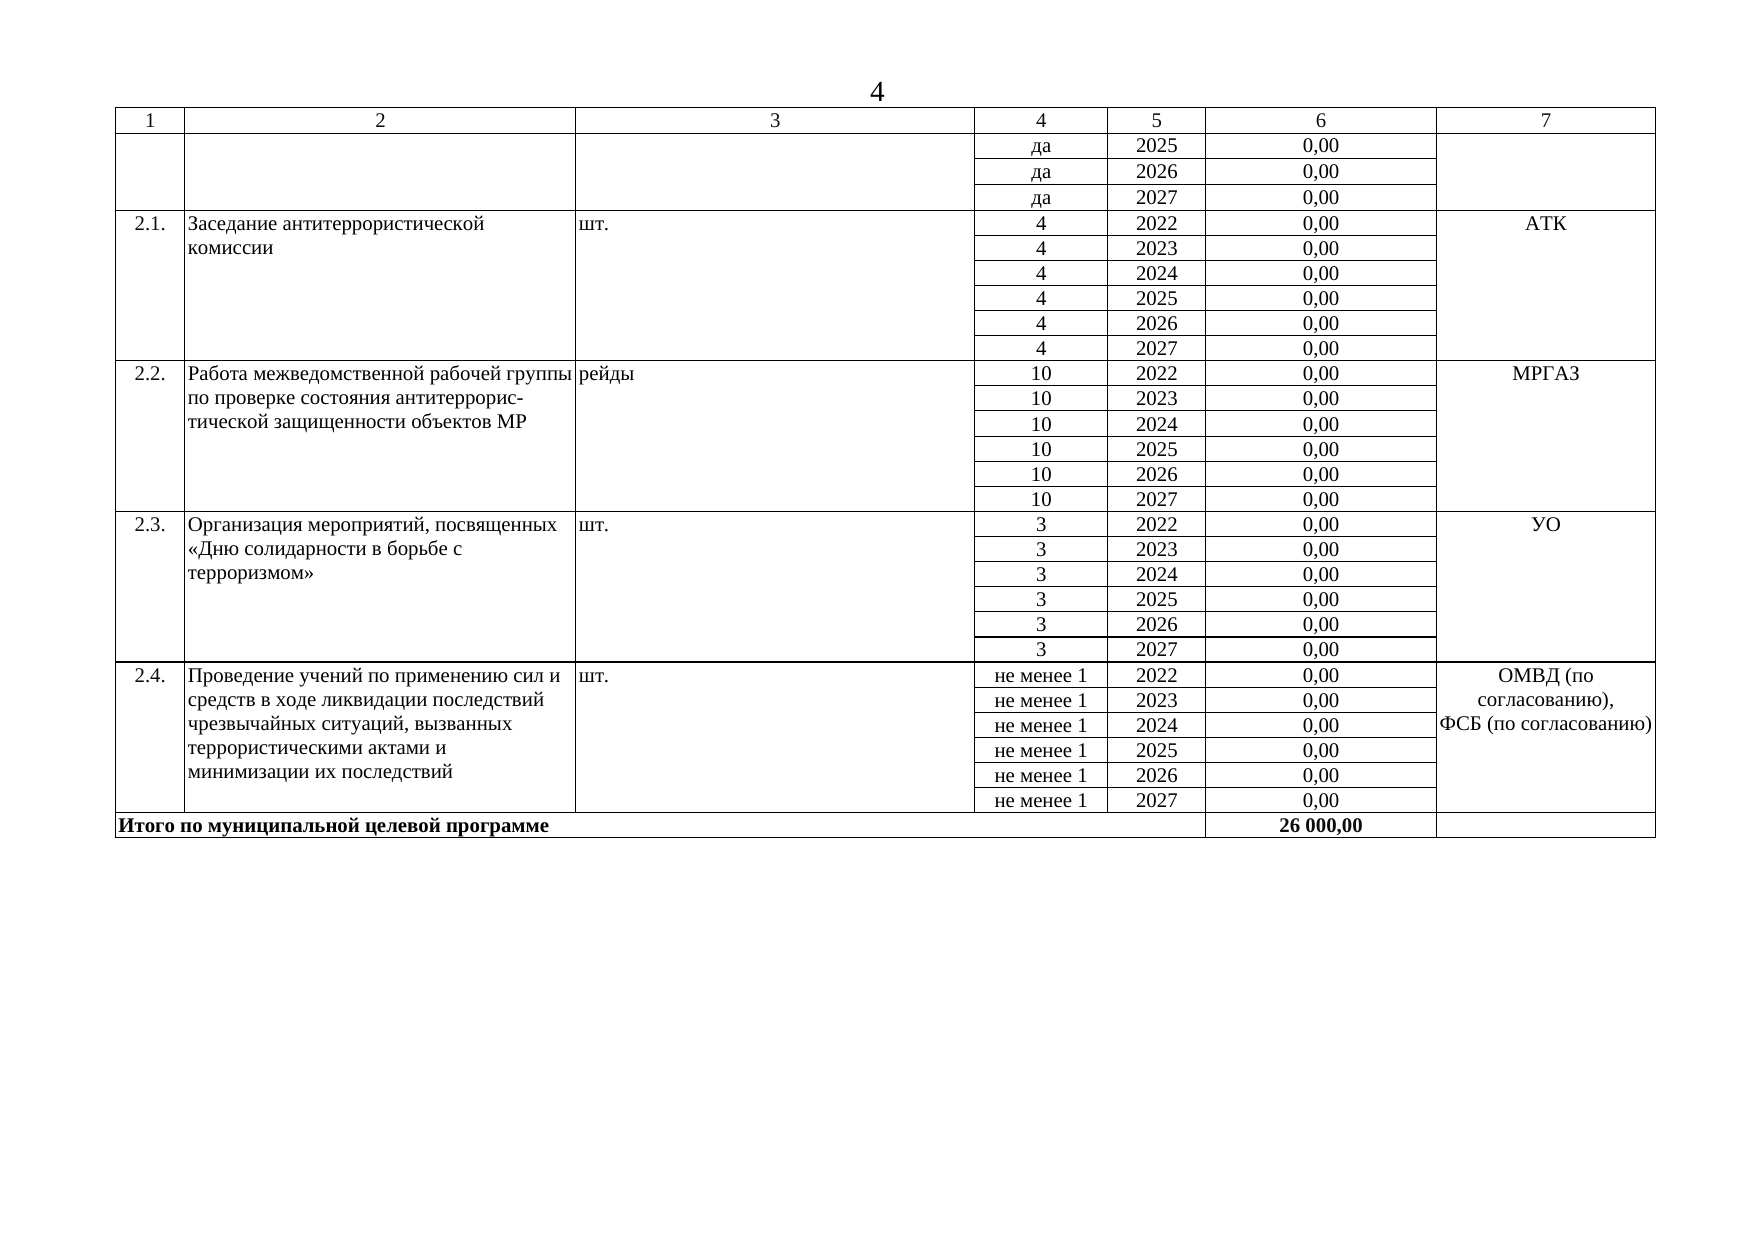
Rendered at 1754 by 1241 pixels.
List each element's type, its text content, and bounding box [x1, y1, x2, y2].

table_cell 0,00 [1206, 688, 1436, 712]
table_cell 4 [975, 211, 1107, 235]
table_cell 10 [975, 462, 1107, 486]
table_cell 0,00 [1206, 512, 1436, 536]
table_cell да [975, 185, 1107, 209]
table_cell 2027 [1108, 638, 1205, 661]
table_cell 2022 [1108, 211, 1205, 235]
table_cell 2022 [1108, 512, 1205, 536]
table_cell не менее 1 [975, 763, 1107, 787]
table_cell Работа межведомственной рабочей группы по проверке состояния антитеррорис-тической защищенности объектов МР [185, 361, 575, 511]
table_cell 2026 [1108, 159, 1205, 184]
table_cell 2027 [1108, 788, 1205, 812]
table_cell 0,00 [1206, 386, 1436, 410]
table_cell 0,00 [1206, 587, 1436, 611]
table_cell 0,00 [1206, 311, 1436, 335]
table_cell шт. [576, 512, 974, 661]
table_cell не менее 1 [975, 788, 1107, 812]
table_cell Проведение учений по применению сил и средств в ходе ликвидации последствий чрезвычайных ситуаций, вызванных террористическими актами и минимизации их последствий [185, 663, 575, 812]
table_cell ОМВД (по согласованию), ФСБ (по согласованию) [1437, 663, 1655, 812]
table_cell 0,00 [1206, 261, 1436, 285]
table_cell 0,00 [1206, 713, 1436, 737]
table_cell 0,00 [1206, 361, 1436, 385]
table_cell 2025 [1108, 587, 1205, 611]
table_cell 2027 [1108, 487, 1205, 511]
table_cell 2027 [1108, 185, 1205, 209]
table_cell Организация мероприятий, посвященных «Дню солидарности в борьбе с терроризмом» [185, 512, 575, 661]
table_cell 2022 [1108, 361, 1205, 385]
table_header 5 [1108, 108, 1205, 132]
table_cell да [975, 159, 1107, 184]
table_header 7 [1437, 108, 1655, 132]
table_cell 2025 [1108, 286, 1205, 310]
table_cell не менее 1 [975, 713, 1107, 737]
table_cell рейды [576, 361, 974, 511]
table_cell 0,00 [1206, 738, 1436, 762]
table_cell 10 [975, 437, 1107, 461]
table_header 3 [576, 108, 974, 132]
table_cell 4 [975, 261, 1107, 285]
table_cell 2025 [1108, 437, 1205, 461]
table_cell 2024 [1108, 261, 1205, 285]
table_cell 2025 [1108, 134, 1205, 158]
table_cell 2026 [1108, 763, 1205, 787]
table_cell 0,00 [1206, 336, 1436, 360]
table_header 2 [185, 108, 575, 132]
table_cell 0,00 [1206, 612, 1436, 636]
table_cell 2025 [1108, 738, 1205, 762]
table_cell 4 [975, 286, 1107, 310]
table_cell 10 [975, 361, 1107, 385]
table_cell 0,00 [1206, 134, 1436, 158]
table_cell 2023 [1108, 386, 1205, 410]
table_cell [1437, 813, 1655, 837]
table_cell 0,00 [1206, 487, 1436, 511]
table_cell 2.4. [116, 663, 184, 812]
table_cell 0,00 [1206, 236, 1436, 260]
table_cell 4 [975, 236, 1107, 260]
table_cell 10 [975, 386, 1107, 410]
table_cell 10 [975, 411, 1107, 436]
table_cell 2024 [1108, 411, 1205, 436]
table_header 4 [975, 108, 1107, 132]
table_cell 2023 [1108, 537, 1205, 561]
table_cell 0,00 [1206, 663, 1436, 687]
table_cell 2027 [1108, 336, 1205, 360]
table_cell 2026 [1108, 462, 1205, 486]
table_cell 2.1. [116, 211, 184, 360]
table_cell 0,00 [1206, 211, 1436, 235]
table_cell шт. [576, 663, 974, 812]
table_cell 0,00 [1206, 462, 1436, 486]
table_cell 0,00 [1206, 437, 1436, 461]
table_cell Заседание антитеррористической комиссии [185, 211, 575, 360]
table_cell не менее 1 [975, 663, 1107, 687]
table_cell 2024 [1108, 562, 1205, 586]
table_cell 3 [975, 612, 1107, 636]
table_cell шт. [576, 211, 974, 360]
table_cell 2026 [1108, 612, 1205, 636]
table_cell 2023 [1108, 236, 1205, 260]
table_cell 0,00 [1206, 638, 1436, 661]
table_cell 3 [975, 512, 1107, 536]
table_cell 26 000,00 [1206, 813, 1436, 837]
table_cell АТК [1437, 211, 1655, 360]
table_cell Итого по муниципальной целевой программе [116, 813, 1205, 837]
table_cell 0,00 [1206, 763, 1436, 787]
table_cell 0,00 [1206, 537, 1436, 561]
table_cell 3 [975, 537, 1107, 561]
table_cell 3 [975, 587, 1107, 611]
table_cell 2023 [1108, 688, 1205, 712]
table_cell УО [1437, 512, 1655, 661]
table_cell 3 [975, 562, 1107, 586]
table_cell 4 [975, 336, 1107, 360]
table_header 6 [1206, 108, 1436, 132]
table_cell 0,00 [1206, 185, 1436, 209]
table_cell 0,00 [1206, 286, 1436, 310]
table_cell МРГАЗ [1437, 361, 1655, 511]
table_cell да [975, 134, 1107, 158]
table_cell 2022 [1108, 663, 1205, 687]
table_cell 3 [975, 638, 1107, 661]
table_cell 0,00 [1206, 159, 1436, 184]
table_cell 0,00 [1206, 411, 1436, 436]
table_cell не менее 1 [975, 688, 1107, 712]
table_cell 2.2. [116, 361, 184, 511]
table_cell 10 [975, 487, 1107, 511]
table_header 1 [116, 108, 184, 132]
table_cell 0,00 [1206, 562, 1436, 586]
table_cell 2.3. [116, 512, 184, 661]
table_cell 2026 [1108, 311, 1205, 335]
table_cell 4 [975, 311, 1107, 335]
table_cell 0,00 [1206, 788, 1436, 812]
table_cell 2024 [1108, 713, 1205, 737]
table_cell не менее 1 [975, 738, 1107, 762]
